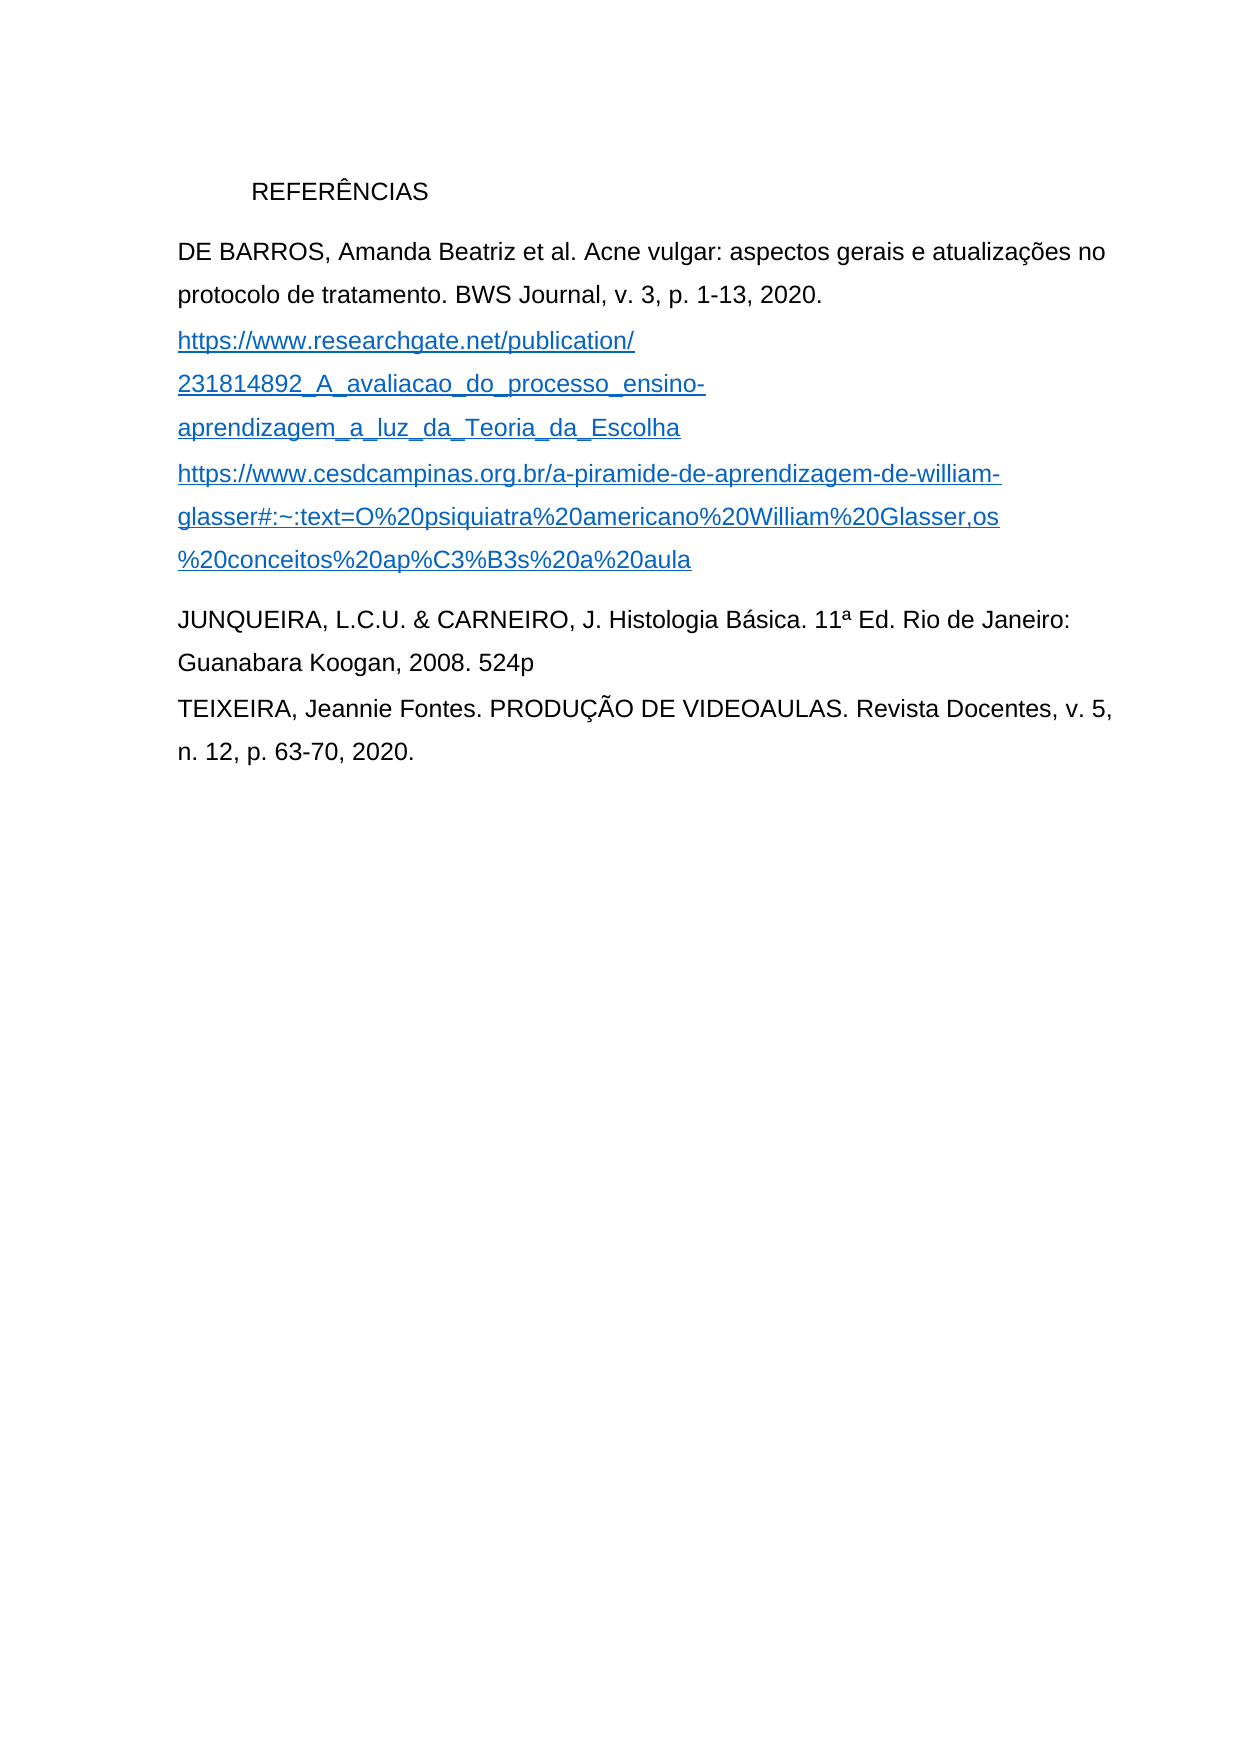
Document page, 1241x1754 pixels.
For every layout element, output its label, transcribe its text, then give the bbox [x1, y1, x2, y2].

text DE BARROS, Amanda Beatriz et al. Acne vulgar: aspectos gerais e atualizações no protocolo de tratamento. BWS Journal, v. 3, p. 1-13, 2020. [177, 237, 1122, 309]
text https://www.cesdcampinas.org.br/a-piramide-de-aprendizagem-de-william-glasser#:~:text=O%20psiquiatra%20americano%20William%20Glasser,os%20conceitos%20ap%C3%B3s%20a%20aula [177, 459, 1122, 574]
text TEIXEIRA, Jeannie Fontes. PRODUÇÃO DE VIDEOAULAS. Revista Docentes, v. 5, n. 12, p. 63-70, 2020. [177, 694, 1122, 766]
text REFERÊNCIAS [177, 177, 1122, 206]
text JUNQUEIRA, L.C.U. & CARNEIRO, J. Histologia Básica. 11ª Ed. Rio de Janeiro: Guanabara Koogan, 2008. 524p [177, 605, 1122, 677]
text https://www.researchgate.net/publication/231814892_A_avaliacao_do_processo_ensino-aprendizagem_a_luz_da_Teoria_da_Escolha [177, 326, 1122, 441]
